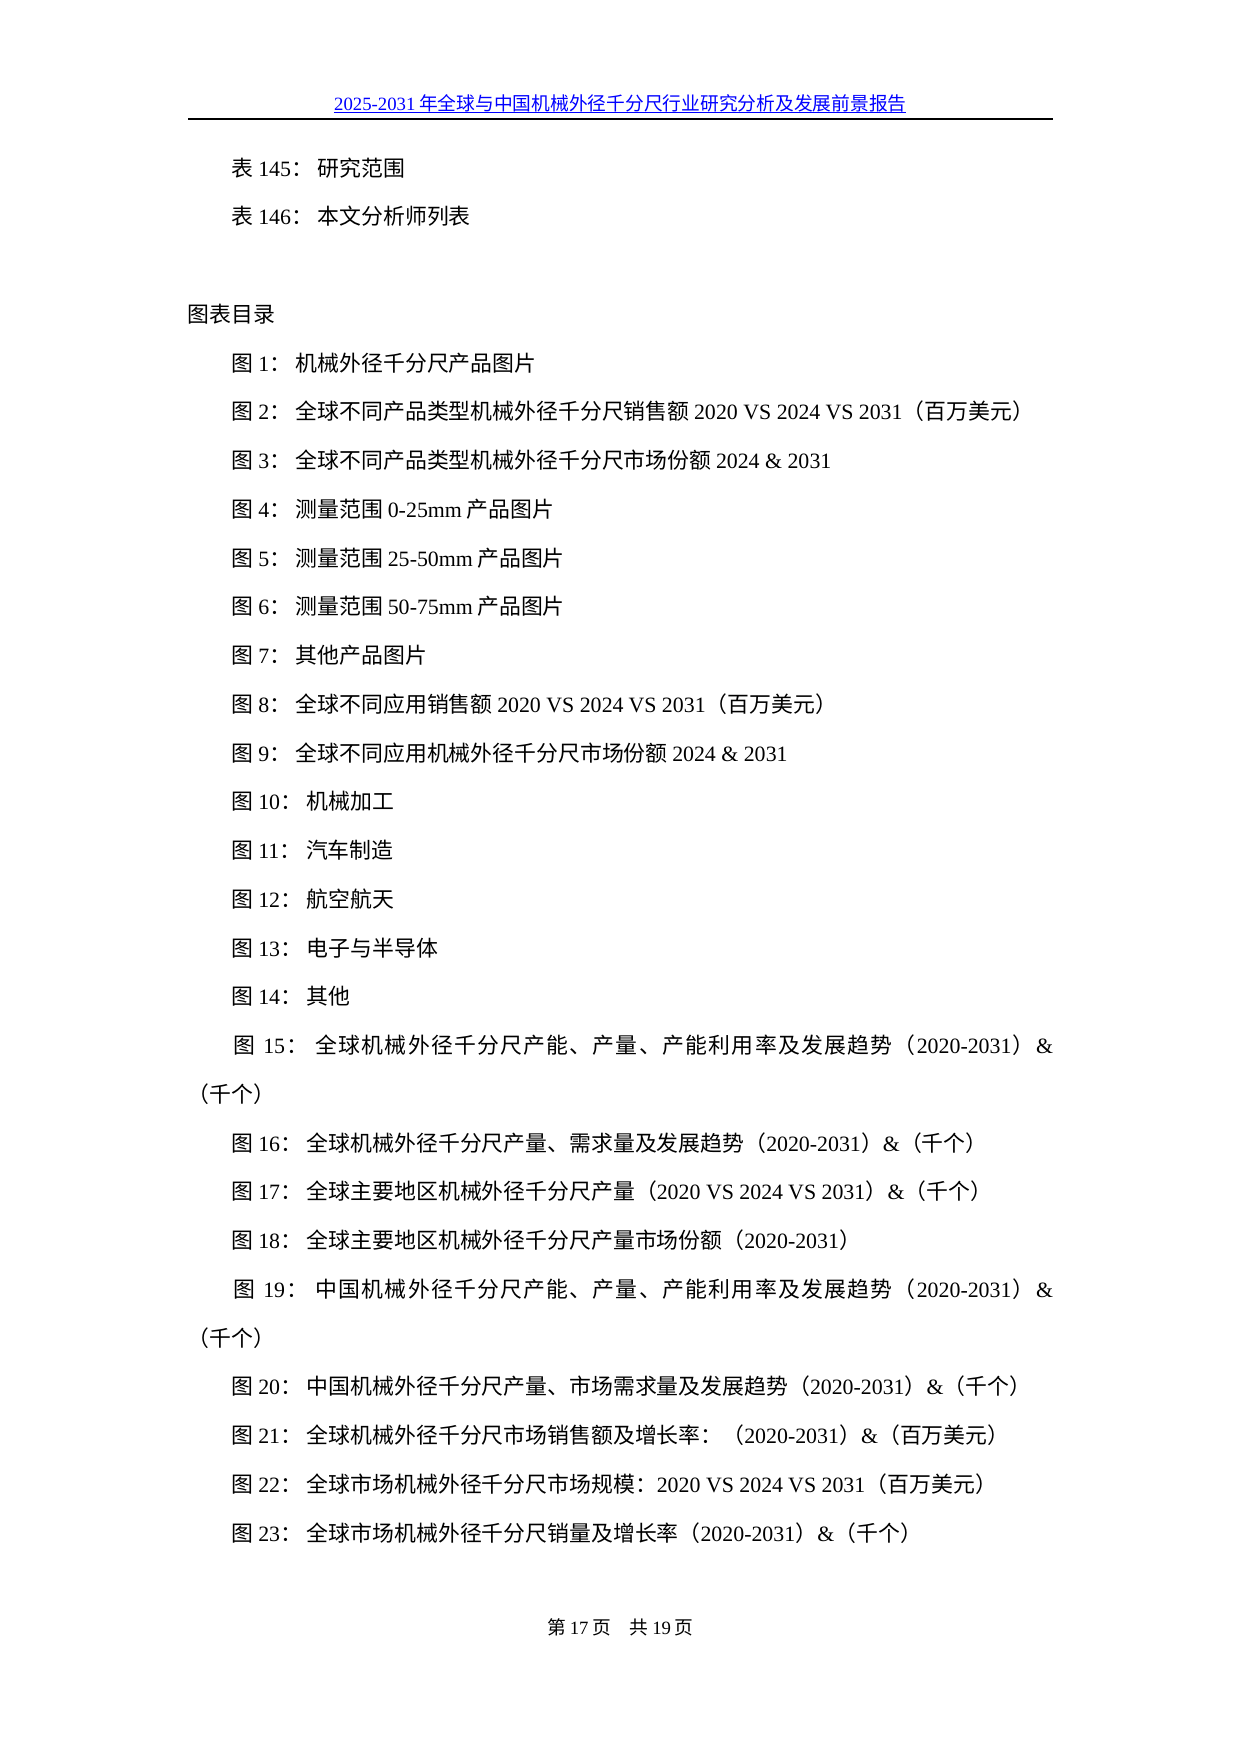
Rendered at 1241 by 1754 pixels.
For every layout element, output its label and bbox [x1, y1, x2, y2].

text [187, 150, 1053, 1548]
